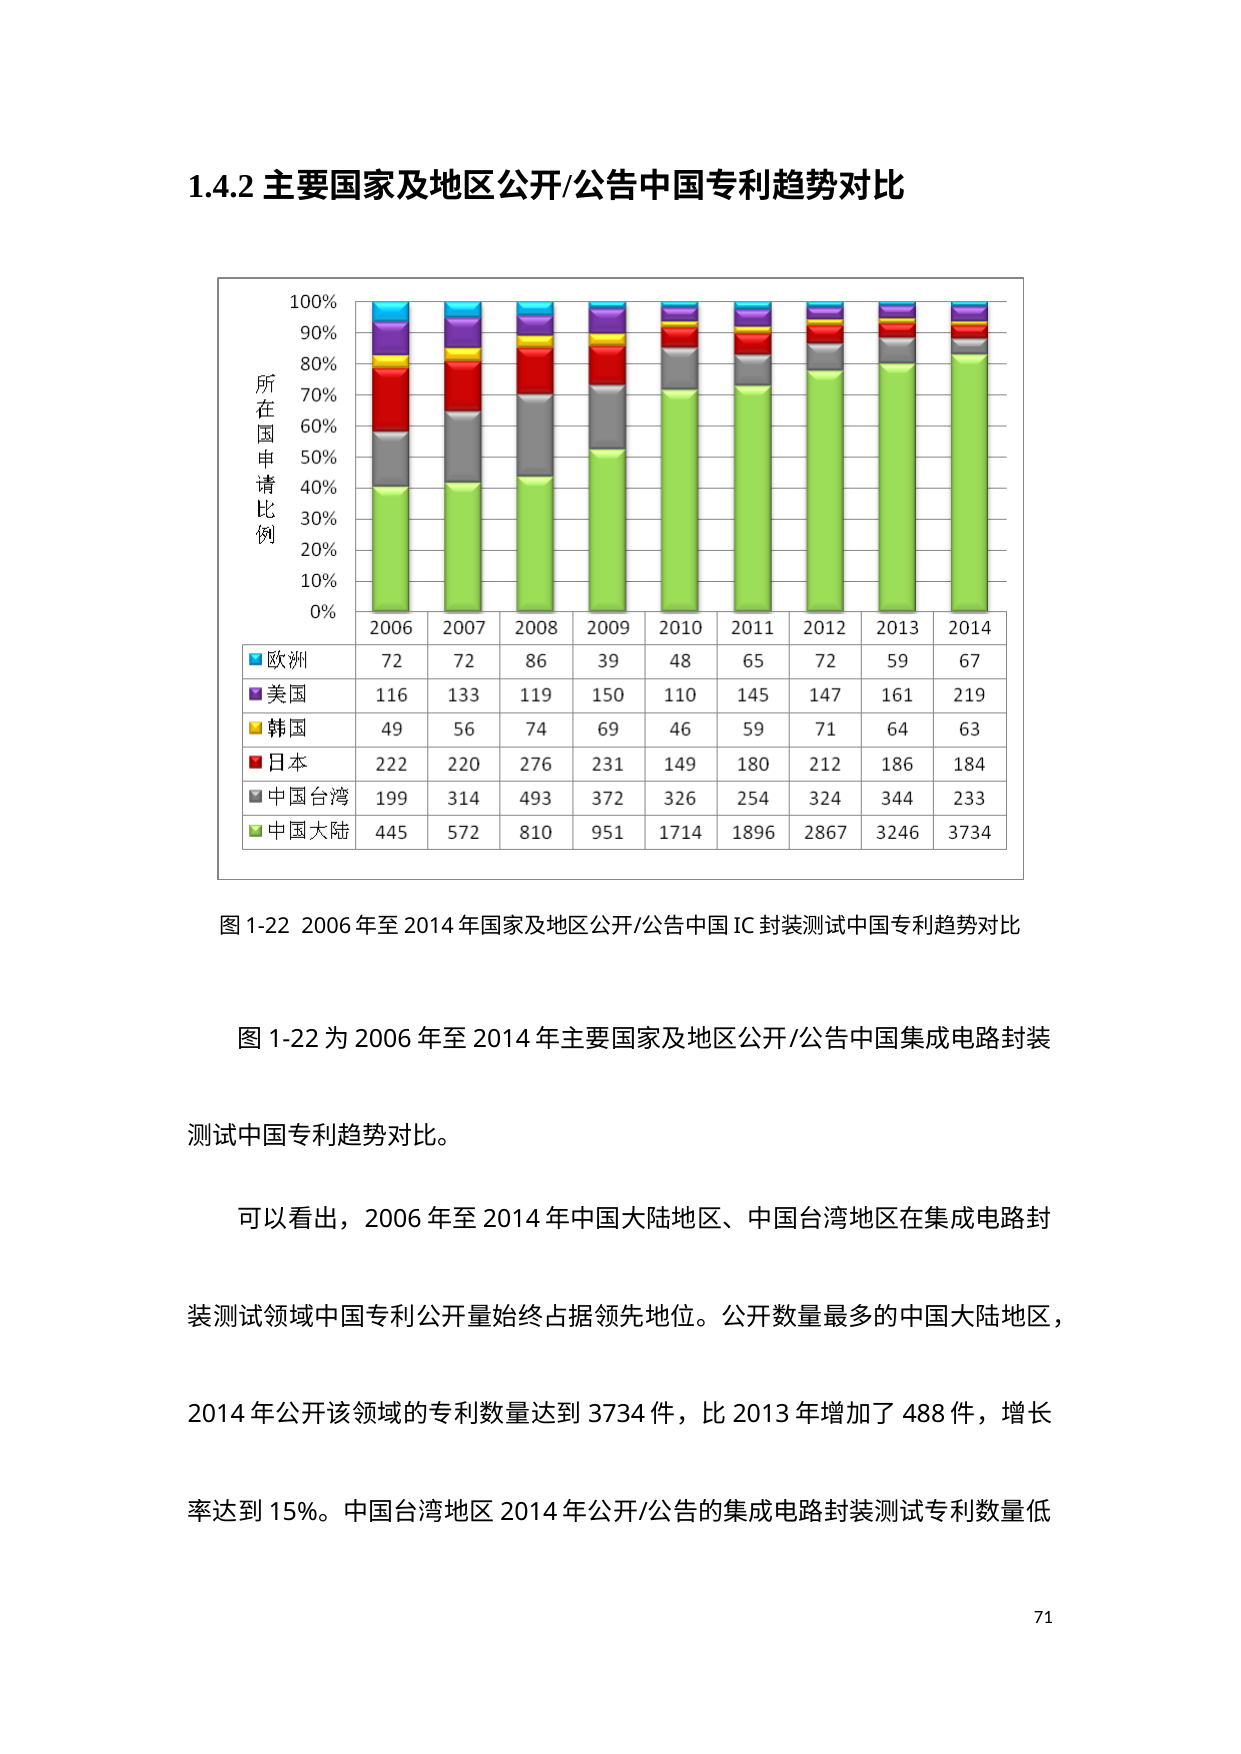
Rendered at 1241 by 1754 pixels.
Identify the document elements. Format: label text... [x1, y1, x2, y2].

picture [216, 277, 1024, 880]
text 图1-22为2006年至2014年主要国家及地区公开/公告中国集成电路封装测试中国专利趋势对比。 [187, 1004, 1053, 1166]
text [187, 1184, 1053, 1542]
text 图1-22 2006年至2014年国家及地区公开/公告中国IC封装测试中国专利趋势对比 [187, 908, 1053, 941]
subtitle 1.4.2 主要国家及地区公开/公告中国专利趋势对比 [187, 150, 1053, 215]
